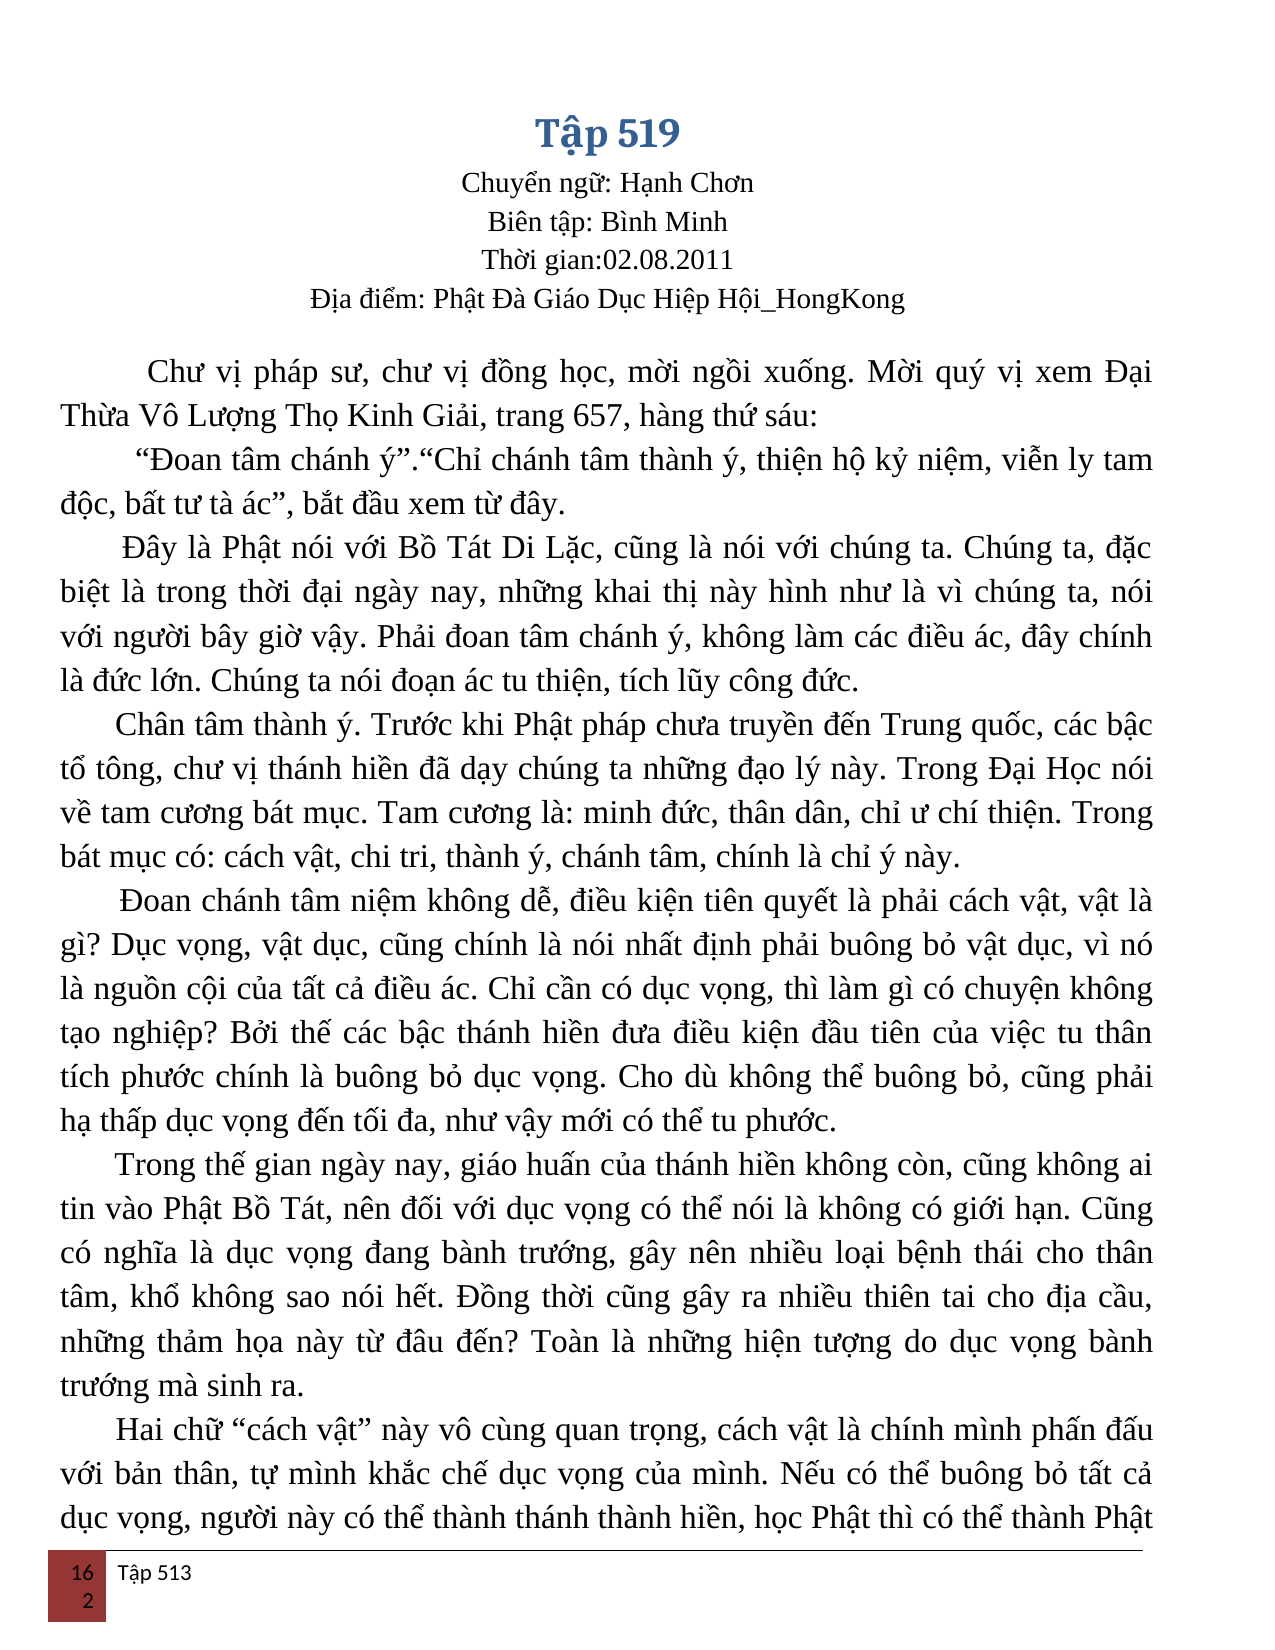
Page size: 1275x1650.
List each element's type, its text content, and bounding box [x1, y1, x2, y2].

text Thời gian:02.08.2011 [60, 242, 1155, 276]
text Trong thế gian ngày nay, giáo huấn của thánh hiền không còn, cũng không ai tin vào Phật Bồ Tát, nên đối với dục vọng có thể nói là không có giới hạn. Cũng có nghĩa là dục vọng đang bành trướng, gây nên nhiều loại bệnh thái cho thân tâm, khổ không sao nói hết. Đồng thời cũng gây ra nhiều thiên tai cho địa cầu, những thảm họa này từ đâu đến? Toàn là những hiện tượng do dục vọng bành trướng mà sinh ra. [60, 1144, 1155, 1403]
text “Đoan tâm chánh ý”.“Chỉ chánh tâm thành ý, thiện hộ kỷ niệm, viễn ly tam độc, bất tư tà ác”, bắt đầu xem từ đây. [60, 439, 1155, 522]
subtitle Tập 519 [60, 110, 1155, 158]
text Biên tập: Bình Minh [60, 204, 1155, 237]
text Chuyển ngữ: Hạnh Chơn [60, 165, 1155, 199]
text Đoan chánh tâm niệm không dễ, điều kiện tiên quyết là phải cách vật, vật là gì? Dục vọng, vật dục, cũng chính là nói nhất định phải buông bỏ vật dục, vì nó là nguồn cội của tất cả điều ác. Chỉ cần có dục vọng, thì làm gì có chuyện không tạo nghiệp? Bởi thế các bậc thánh hiền đưa điều kiện đầu tiên của việc tu thân tích phước chính là buông bỏ dục vọng. Cho dù không thể buông bỏ, cũng phải hạ thấp dục vọng đến tối đa, như vậy mới có thể tu phước. [60, 880, 1155, 1139]
text Đây là Phật nói với Bồ Tát Di Lặc, cũng là nói với chúng ta. Chúng ta, đặc biệt là trong thời đại ngày nay, những khai thị này hình như là vì chúng ta, nói với người bây giờ vậy. Phải đoan tâm chánh ý, không làm các điều ác, đây chính là đức lớn. Chúng ta nói đoạn ác tu thiện, tích lũy công đức. [60, 528, 1155, 698]
text Chân tâm thành ý. Trước khi Phật pháp chưa truyền đến Trung quốc, các bậc tổ tông, chư vị thánh hiền đã dạy chúng ta những đạo lý này. Trong Đại Học nói về tam cương bát mục. Tam cương là: minh đức, thân dân, chỉ ư chí thiện. Trong bát mục có: cách vật, chi tri, thành ý, chánh tâm, chính là chỉ ý này. [60, 704, 1155, 874]
text Chư vị pháp sư, chư vị đồng học, mời ngồi xuống. Mời quý vị xem Đại Thừa Vô Lượng Thọ Kinh Giải, trang 657, hàng thứ sáu: [60, 351, 1155, 434]
text Địa điểm: Phật Đà Giáo Dục Hiệp Hội_HongKong [60, 281, 1155, 314]
